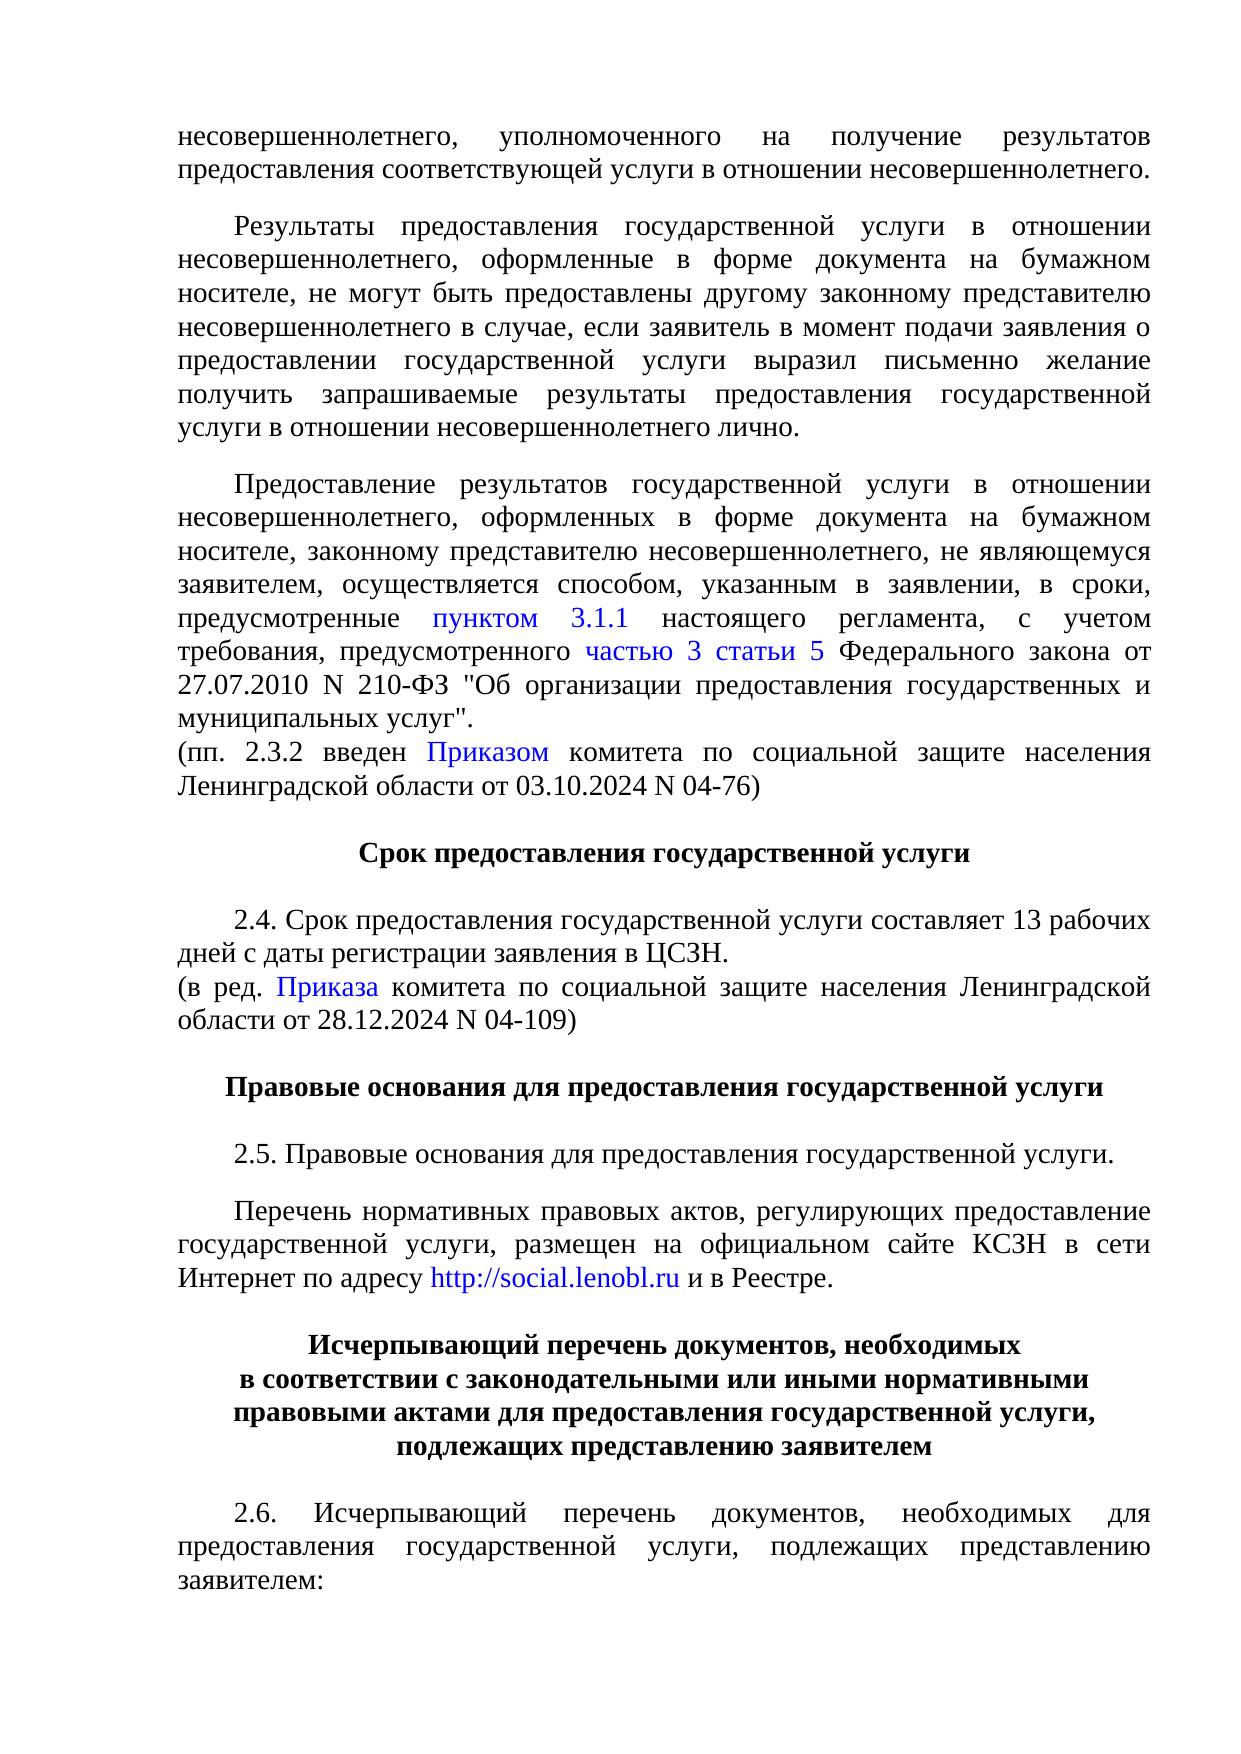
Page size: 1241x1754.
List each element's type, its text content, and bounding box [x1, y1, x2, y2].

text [177, 118, 1152, 185]
title Исчерпывающий перечень документов, необходимых [177, 1327, 1152, 1361]
text Перечень нормативных правовых актов, регулирующих предоставление государственной услуги, размещен на официальном сайте КСЗН в сети Интернет по адресу http://social.lenobl.ru и в Реестре. [177, 1193, 1152, 1294]
title Срок предоставления государственной услуги [177, 835, 1152, 868]
text 2.6. Исчерпывающий перечень документов, необходимых для предоставления государственной услуги, подлежащих представлению заявителем: [177, 1495, 1152, 1596]
text 2.4. Срок предоставления государственной услуги составляет 13 рабочих дней с даты регистрации заявления в ЦСЗН. [177, 902, 1152, 969]
title правовыми актами для предоставления государственной услуги, [177, 1394, 1152, 1428]
text (в ред. Приказа комитета по социальной защите населения Ленинградской области от 28.12.2024 N 04-109) [177, 969, 1152, 1036]
title Правовые основания для предоставления государственной услуги [177, 1069, 1152, 1103]
title в соответствии с законодательными или иными нормативными [177, 1361, 1152, 1394]
text Результаты предоставления государственной услуги в отношении несовершеннолетнего, оформленные в форме документа на бумажном носителе, не могут быть предоставлены другому законному представителю несовершеннолетнего в случае, если заявитель в момент подачи заявления о предоставлении государственной услуги выразил письменно желание получить запрашиваемые результаты предоставления государственной услуги в отношении несовершеннолетнего лично. [177, 208, 1152, 443]
text Предоставление результатов государственной услуги в отношении несовершеннолетнего, оформленных в форме документа на бумажном носителе, законному представителю несовершеннолетнего, не являющемуся заявителем, осуществляется способом, указанным в заявлении, в сроки, предусмотренные пунктом 3.1.1 настоящего регламента, с учетом требования, предусмотренного частью 3 статьи 5 Федерального закона от 27.07.2010 N 210-ФЗ "Об организации предоставления государственных и муниципальных услуг". [177, 466, 1152, 734]
text 2.5. Правовые основания для предоставления государственной услуги. [177, 1137, 1152, 1170]
text (пп. 2.3.2 введен Приказом комитета по социальной защите населения Ленинградской области от 03.10.2024 N 04-76) [177, 734, 1152, 801]
title подлежащих представлению заявителем [177, 1428, 1152, 1461]
